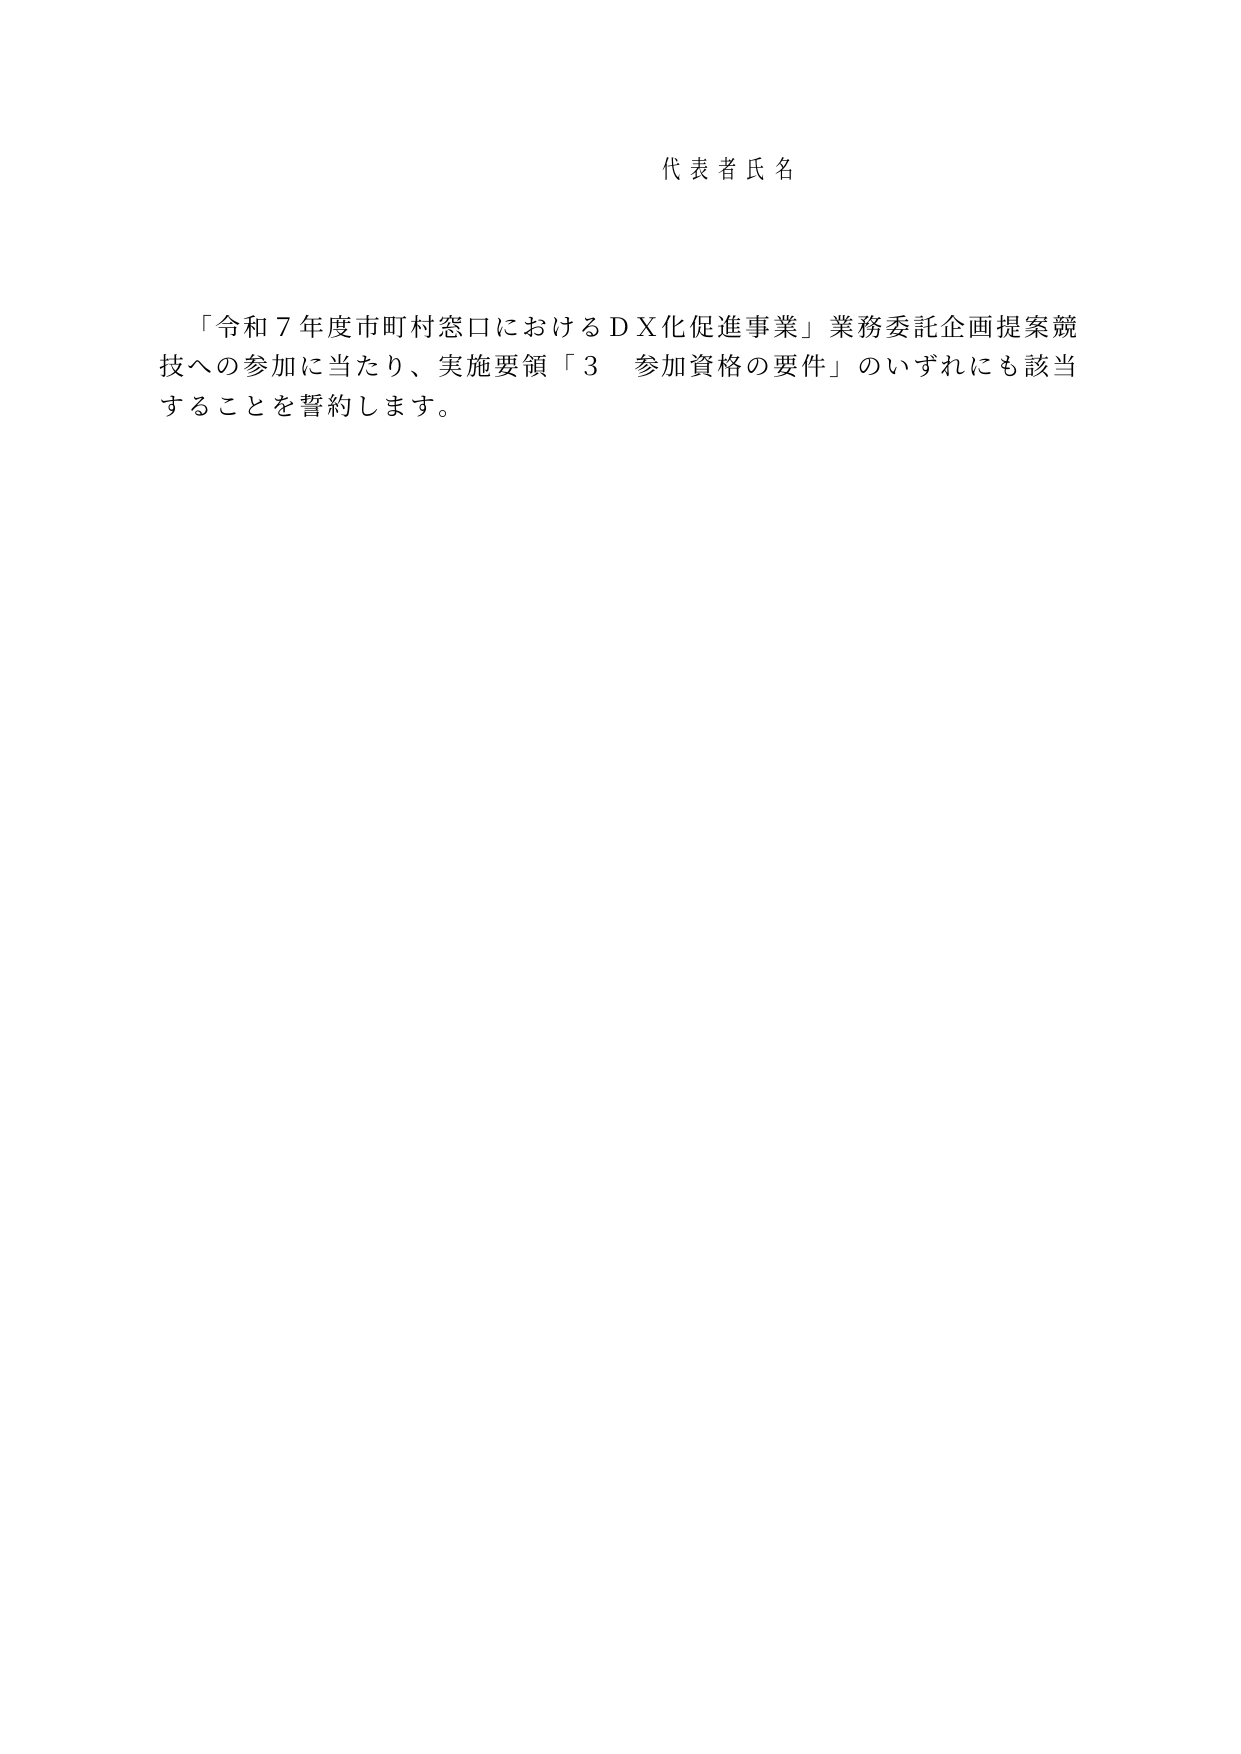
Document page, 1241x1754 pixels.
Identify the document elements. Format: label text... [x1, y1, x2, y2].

text 代表者氏名 [187, 148, 1081, 188]
text 「令和７年度市町村窓口におけるＤＸ化促進事業」業務委託企画提案競技への参加に当たり、実施要領「３ 参加資格の要件」のいずれにも該当することを誓約します。 [159, 306, 1081, 424]
